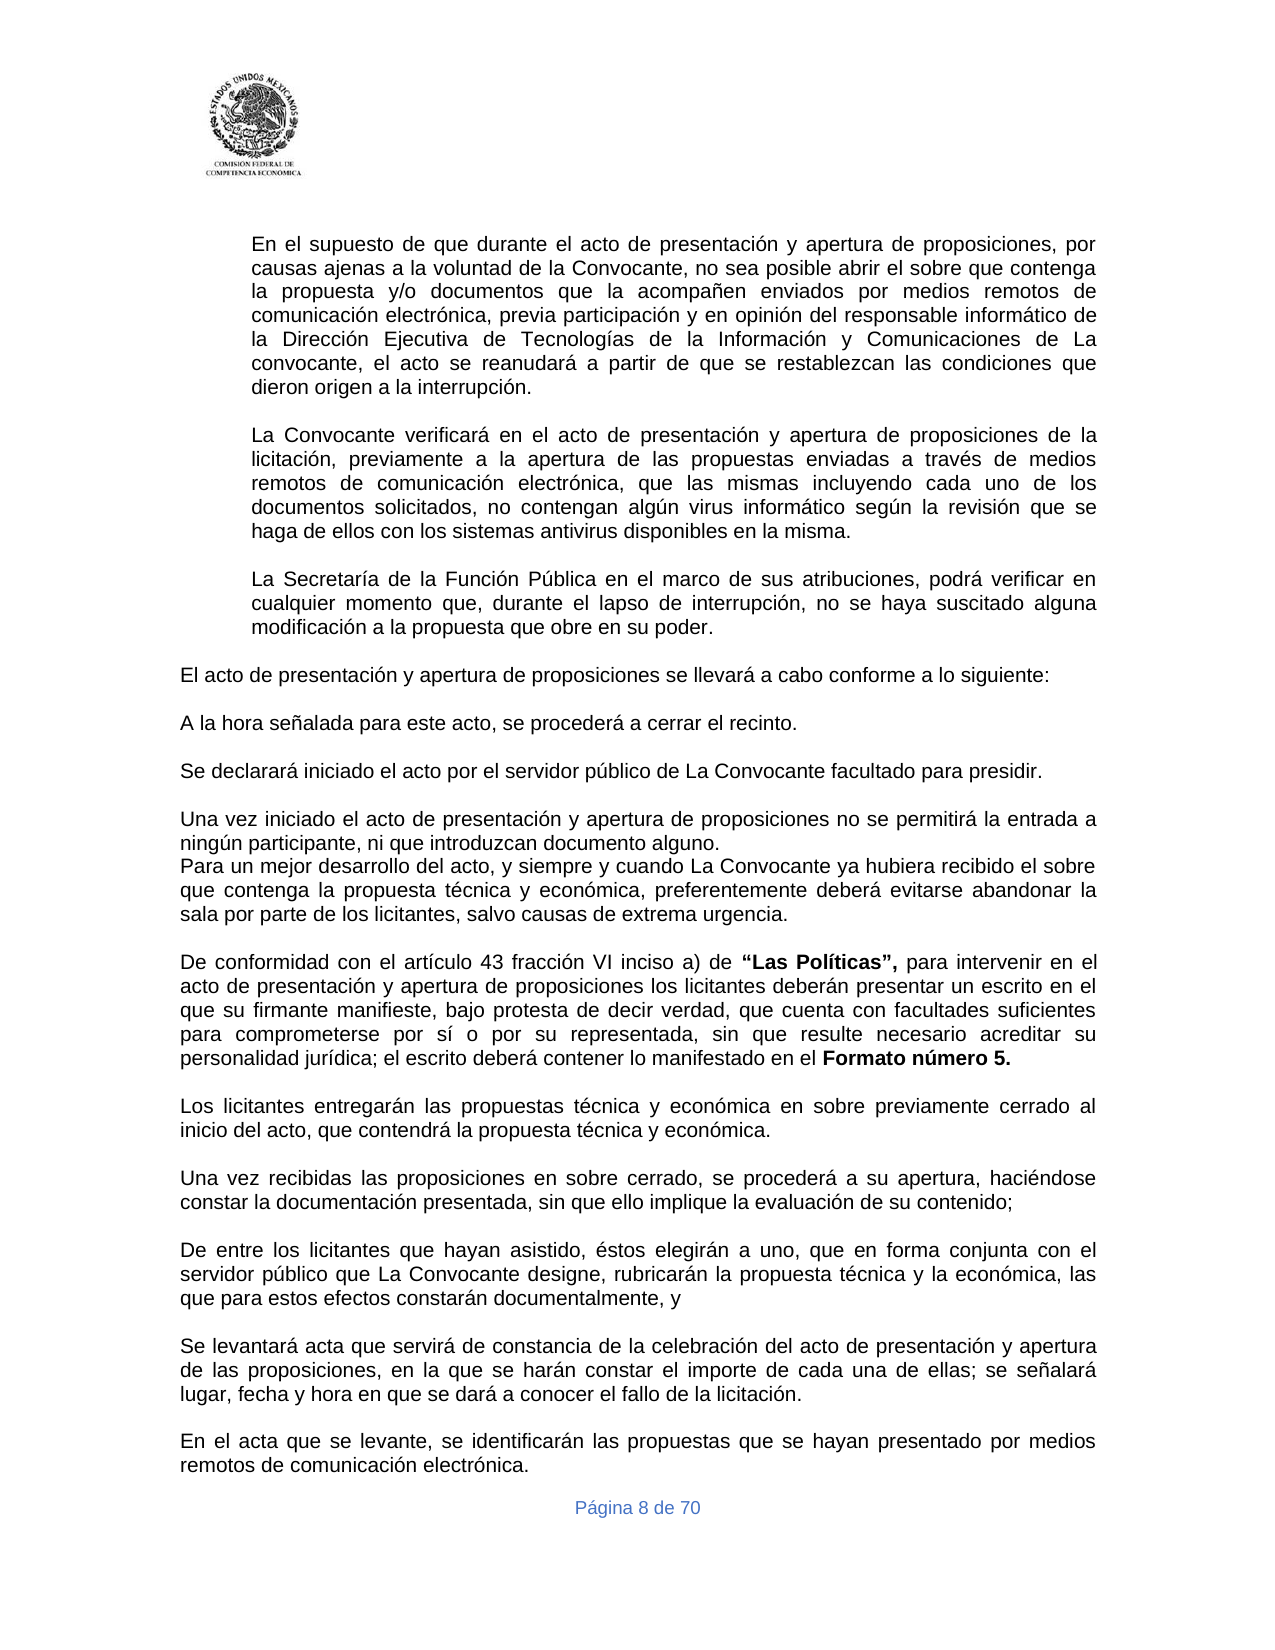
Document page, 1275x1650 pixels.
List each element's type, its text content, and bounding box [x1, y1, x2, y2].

text De entre los licitantes que hayan asistido, éstos elegirán a uno, que en forma conjunta con el servidor público que La Convocante designe, rubricarán la propuesta técnica y la económica, las que para estos efectos constarán documentalmente, y [180, 1238, 1098, 1309]
text El acto de presentación y apertura de proposiciones se llevará a cabo conforme a lo siguiente: [180, 663, 1098, 687]
text Los licitantes entregarán las propuestas técnica y económica en sobre previamente cerrado al inicio del acto, que contendrá la propuesta técnica y económica. [180, 1094, 1098, 1142]
text Se levantará acta que servirá de constancia de la celebración del acto de presentación y apertura de las proposiciones, en la que se harán constar el importe de cada una de ellas; se señalará lugar, fecha y hora en que se dará a conocer el fallo de la licitación. [180, 1333, 1098, 1405]
text Para un mejor desarrollo del acto, y siempre y cuando La Convocante ya hubiera recibido el sobre que contenga la propuesta técnica y económica, preferentemente deberá evitarse abandonar la sala por parte de los licitantes, salvo causas de extrema urgencia. [180, 854, 1098, 926]
picture [188, 73, 322, 179]
text Una vez recibidas las proposiciones en sobre cerrado, se procederá a su apertura, haciéndose constar la documentación presentada, sin que ello implique la evaluación de su contenido; [180, 1166, 1098, 1214]
text Una vez iniciado el acto de presentación y apertura de proposiciones no se permitirá la entrada a ningún participante, ni que introduzcan documento alguno. [180, 806, 1098, 854]
text La Convocante verificará en el acto de presentación y apertura de proposiciones de la licitación, previamente a la apertura de las propuestas enviadas a través de medios remotos de comunicación electrónica, que las mismas incluyendo cada uno de los documentos solicitados, no contengan algún virus informático según la revisión que se haga de ellos con los sistemas antivirus disponibles en la misma. [251, 423, 1098, 543]
text En el supuesto de que durante el acto de presentación y apertura de proposiciones, por causas ajenas a la voluntad de la Convocante, no sea posible abrir el sobre que contenga la propuesta y/o documentos que la acompañen enviados por medios remotos de comunicación electrónica, previa participación y en opinión del responsable informático de la Dirección Ejecutiva de Tecnologías de la Información y Comunicaciones de La convocante, el acto se reanudará a partir de que se restablezcan las condiciones que dieron origen a la interrupción. [251, 231, 1098, 399]
text A la hora señalada para este acto, se procederá a cerrar el recinto. [180, 711, 1098, 734]
text En el acta que se levante, se identificarán las propuestas que se hayan presentado por medios remotos de comunicación electrónica. [180, 1429, 1098, 1477]
text De conformidad con el artículo 43 fracción VI inciso a) de “Las Políticas”, para intervenir en el acto de presentación y apertura de proposiciones los licitantes deberán presentar un escrito en el que su firmante manifieste, bajo protesta de decir verdad, que cuenta con facultades suficientes para comprometerse por sí o por su representada, sin que resulte necesario acreditar su personalidad jurídica; el escrito deberá contener lo manifestado en el Formato número 5. [180, 950, 1098, 1070]
text Se declarará iniciado el acto por el servidor público de La Convocante facultado para presidir. [180, 758, 1098, 782]
text La Secretaría de la Función Pública en el marco de sus atribuciones, podrá verificar en cualquier momento que, durante el lapso de interrupción, no se haya suscitado alguna modificación a la propuesta que obre en su poder. [251, 567, 1098, 639]
